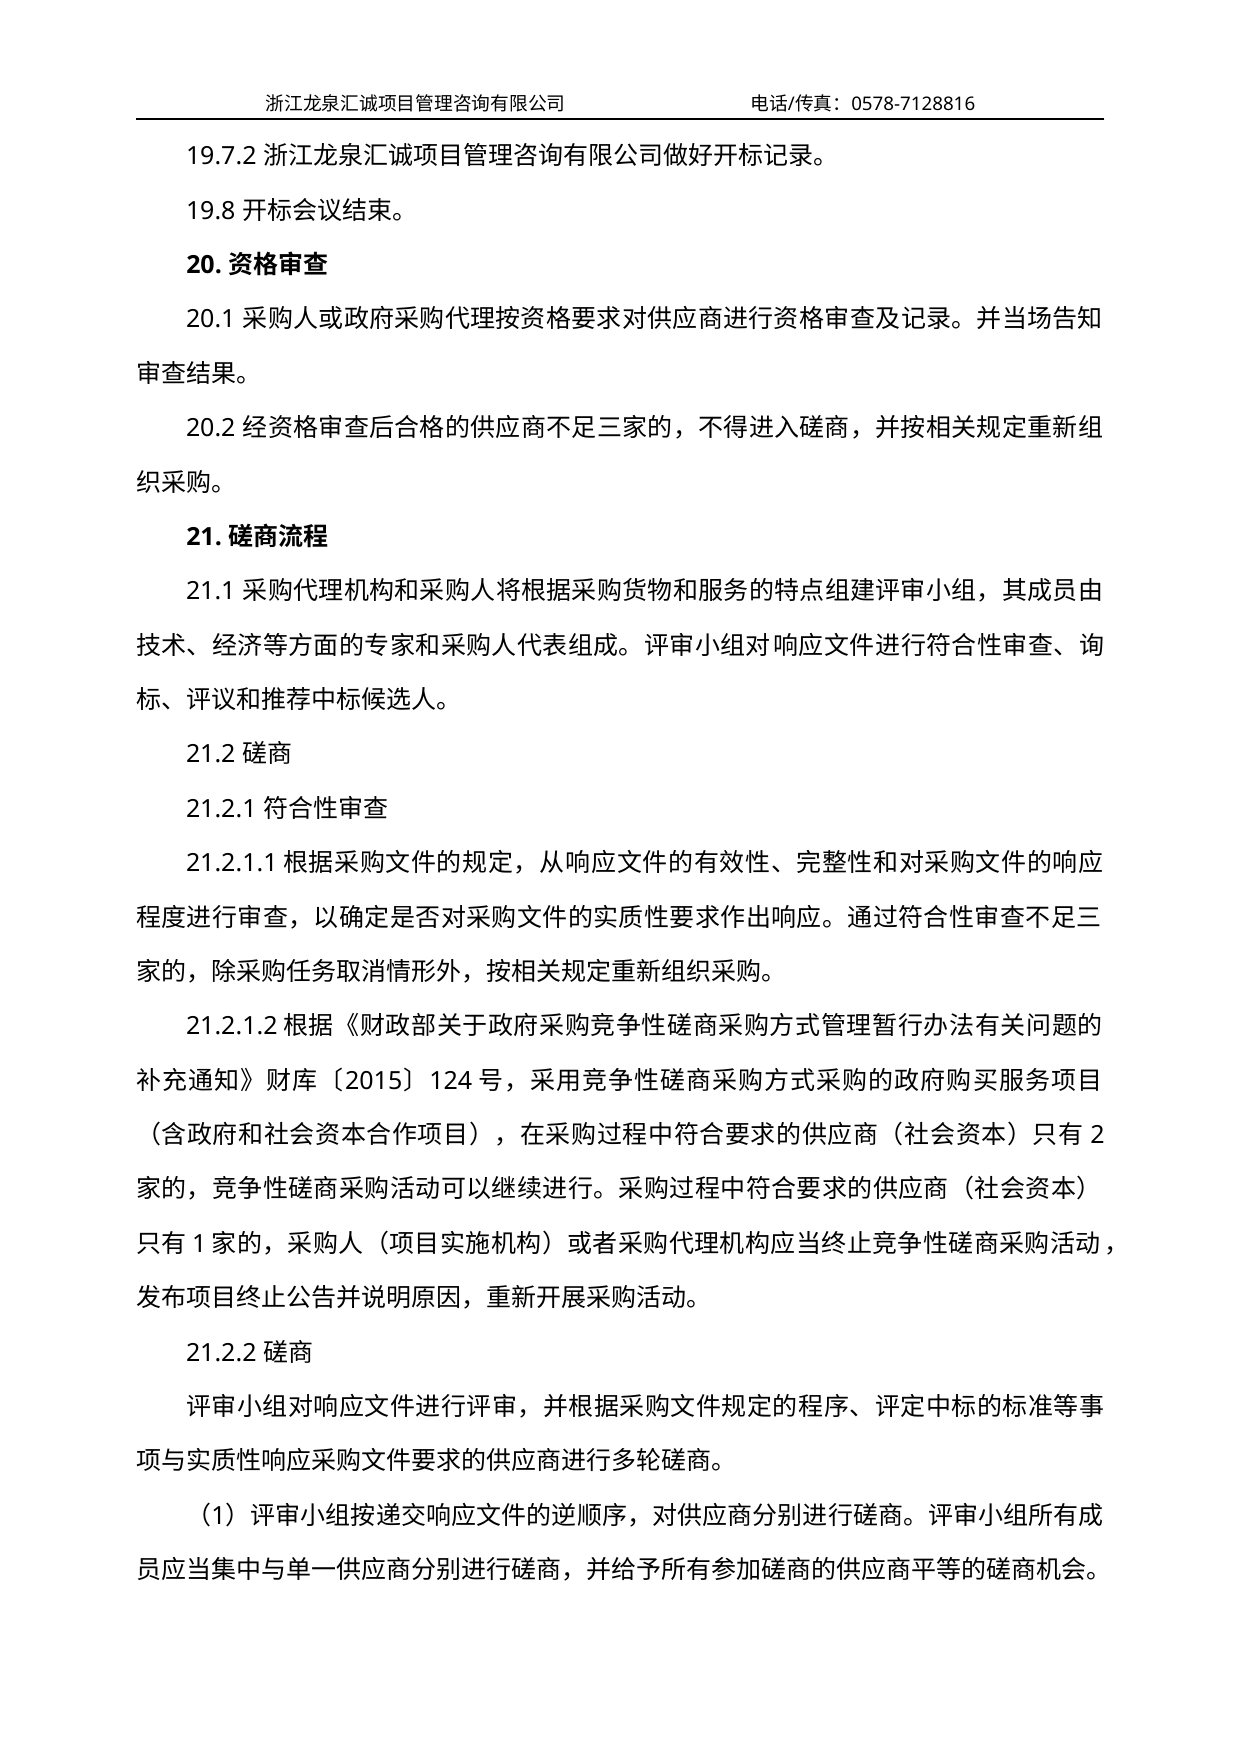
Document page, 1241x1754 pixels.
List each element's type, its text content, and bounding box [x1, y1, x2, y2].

text 21.2.1.1根据采购文件的规定，从响应文件的有效性、完整性和对采购文件的响应程度进行审查，以确定是否对采购文件的实质性要求作出响应。通过符合性审查不足三家的，除采购任务取消情形外，按相关规定重新组织采购。 [136, 843, 1104, 988]
text 21.2.1.2根据《财政部关于政府采购竞争性磋商采购方式管理暂行办法有关问题的补充通知》财库〔2015〕124号，采用竞争性磋商采购方式采购的政府购买服务项目（含政府和社会资本合作项目），在采购过程中符合要求的供应商（社会资本）只有2家的，竞争性磋商采购活动可以继续进行。采购过程中符合要求的供应商（社会资本）只有1家的，采购人（项目实施机构）或者采购代理机构应当终止竞争性磋商采购活动，发布项目终止公告并说明原因，重新开展采购活动。 [136, 1006, 1104, 1314]
text （1）评审小组按递交响应文件的逆顺序，对供应商分别进行磋商。评审小组所有成员应当集中与单一供应商分别进行磋商，并给予所有参加磋商的供应商平等的磋商机会。 [136, 1495, 1104, 1586]
text 21.2 磋商 [136, 734, 1104, 770]
text 19.7.2 浙江龙泉汇诚项目管理咨询有限公司做好开标记录。 [136, 136, 1104, 172]
text 21. 磋商流程 [136, 516, 1104, 553]
text 21.2.1 符合性审查 [136, 788, 1104, 824]
text 19.8 开标会议结束。 [136, 190, 1104, 226]
text 评审小组对响应文件进行评审，并根据采购文件规定的程序、评定中标的标准等事项与实质性响应采购文件要求的供应商进行多轮磋商。 [136, 1386, 1104, 1477]
text 20.2 经资格审查后合格的供应商不足三家的，不得进入磋商，并按相关规定重新组织采购。 [136, 408, 1104, 498]
text 20. 资格审查 [136, 244, 1104, 281]
text 21.1 采购代理机构和采购人将根据采购货物和服务的特点组建评审小组，其成员由技术、经济等方面的专家和采购人代表组成。评审小组对响应文件进行符合性审查、询标、评议和推荐中标候选人。 [136, 571, 1104, 716]
text 20.1 采购人或政府采购代理按资格要求对供应商进行资格审查及记录。并当场告知审查结果。 [136, 299, 1104, 389]
text 21.2.2 磋商 [136, 1332, 1104, 1368]
